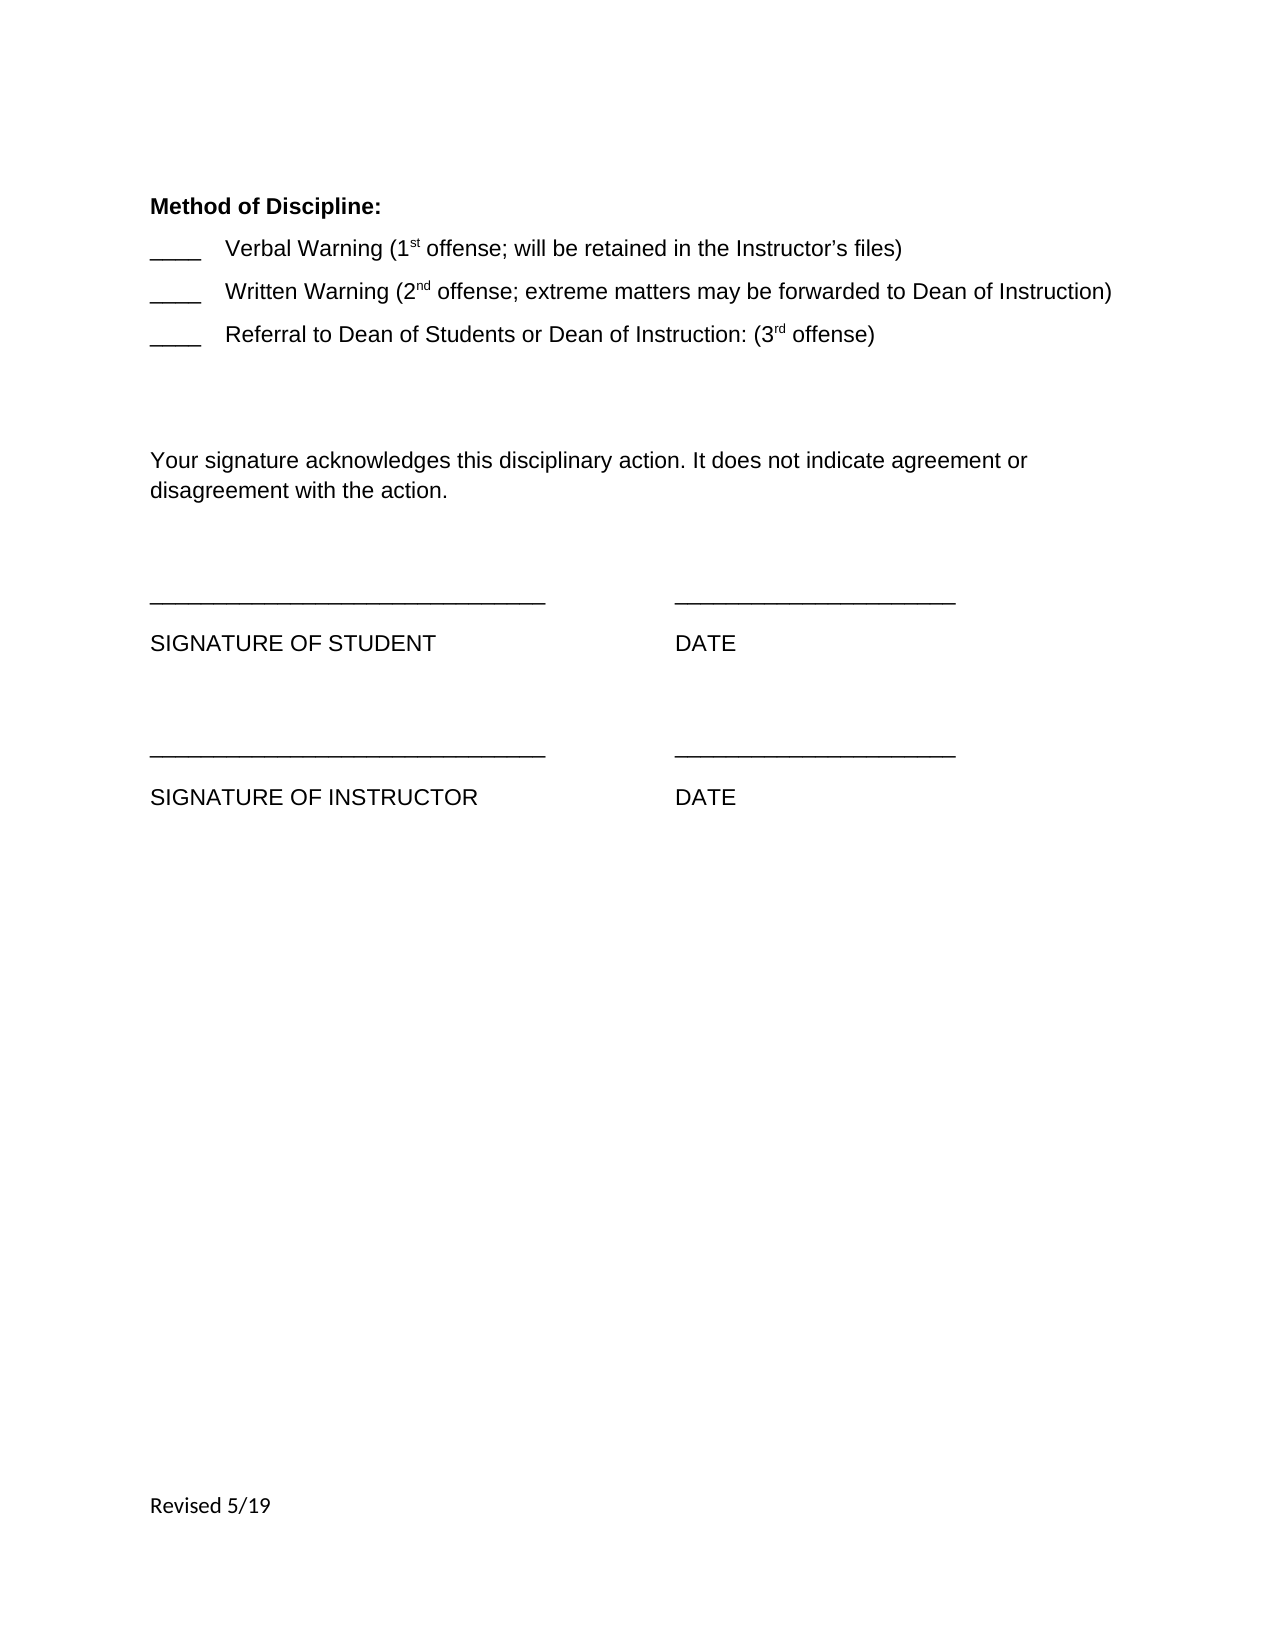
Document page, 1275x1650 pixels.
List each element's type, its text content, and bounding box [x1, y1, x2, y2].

text Your signature acknowledges this disciplinary action. It does not indicate agreement or disagreement with the action. [150, 447, 1125, 504]
text ____ Written Warning (2nd offense; extreme matters may be forwarded to Dean of Instruction) [150, 278, 1125, 304]
text SIGNATURE OF STUDENT DATE [150, 630, 1125, 657]
text _______________________________ ______________________ [150, 732, 1125, 759]
text _______________________________ ______________________ [150, 579, 1125, 606]
text ____ Referral to Dean of Students or Dean of Instruction: (3rd offense) [150, 321, 1125, 379]
text SIGNATURE OF INSTRUCTOR DATE [150, 783, 1125, 810]
text Method of Discipline: [150, 193, 1125, 219]
text ____ Verbal Warning (1st offense; will be retained in the Instructor’s files) [150, 235, 1125, 262]
